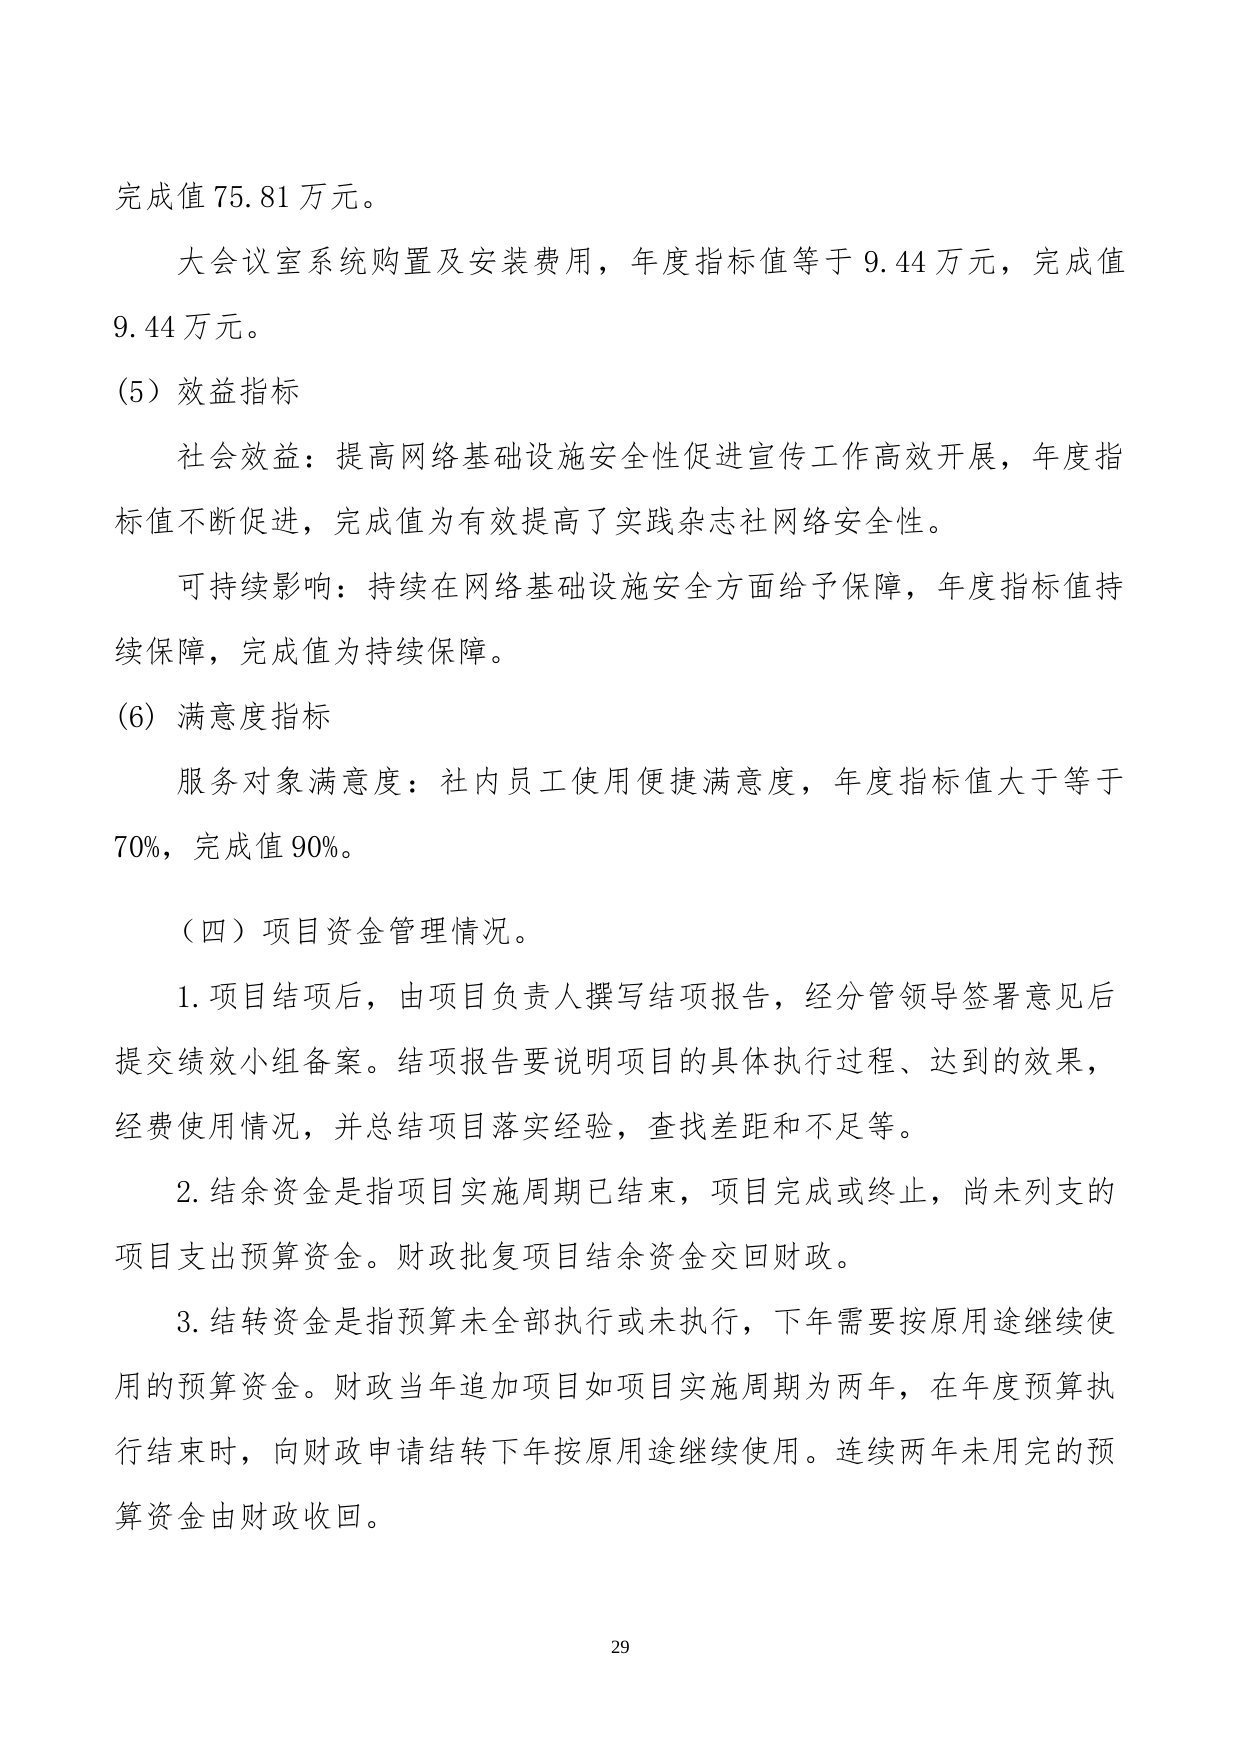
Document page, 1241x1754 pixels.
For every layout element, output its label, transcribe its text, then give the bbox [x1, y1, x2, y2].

list 可持续影响：持续在网络基础设施安全方面给予保障，年度指标值持续保障，完成值为持续保障。 [113, 552, 1127, 682]
list (6) 满意度指标 [113, 682, 1127, 747]
list 服务对象满意度：社内员工使用便捷满意度，年度指标值大于等于70%，完成值90%。 [113, 747, 1127, 877]
list 大会议室系统购置及安装费用，年度指标值等于9.44万元，完成值9.44万元。 [113, 227, 1127, 357]
list （四）项目资金管理情况。 [166, 897, 1127, 962]
text 1.项目结项后，由项目负责人撰写结项报告，经分管领导签署意见后提交绩效小组备案。结项报告要说明项目的具体执行过程、达到的效果，经费使用情况，并总结项目落实经验，查找差距和不足等。 [113, 962, 1127, 1157]
list (5）效益指标 [113, 357, 1127, 422]
list 社会效益：提高网络基础设施安全性促进宣传工作高效开展，年度指标值不断促进，完成值为有效提高了实践杂志社网络安全性。 [113, 422, 1127, 552]
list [113, 162, 1127, 227]
text 2.结余资金是指项目实施周期已结束，项目完成或终止，尚未列支的项目支出预算资金。财政批复项目结余资金交回财政。 [113, 1157, 1127, 1287]
text 3.结转资金是指预算未全部执行或未执行，下年需要按原用途继续使用的预算资金。财政当年追加项目如项目实施周期为两年，在年度预算执行结束时，向财政申请结转下年按原用途继续使用。连续两年未用完的预算资金由财政收回。 [113, 1287, 1127, 1547]
